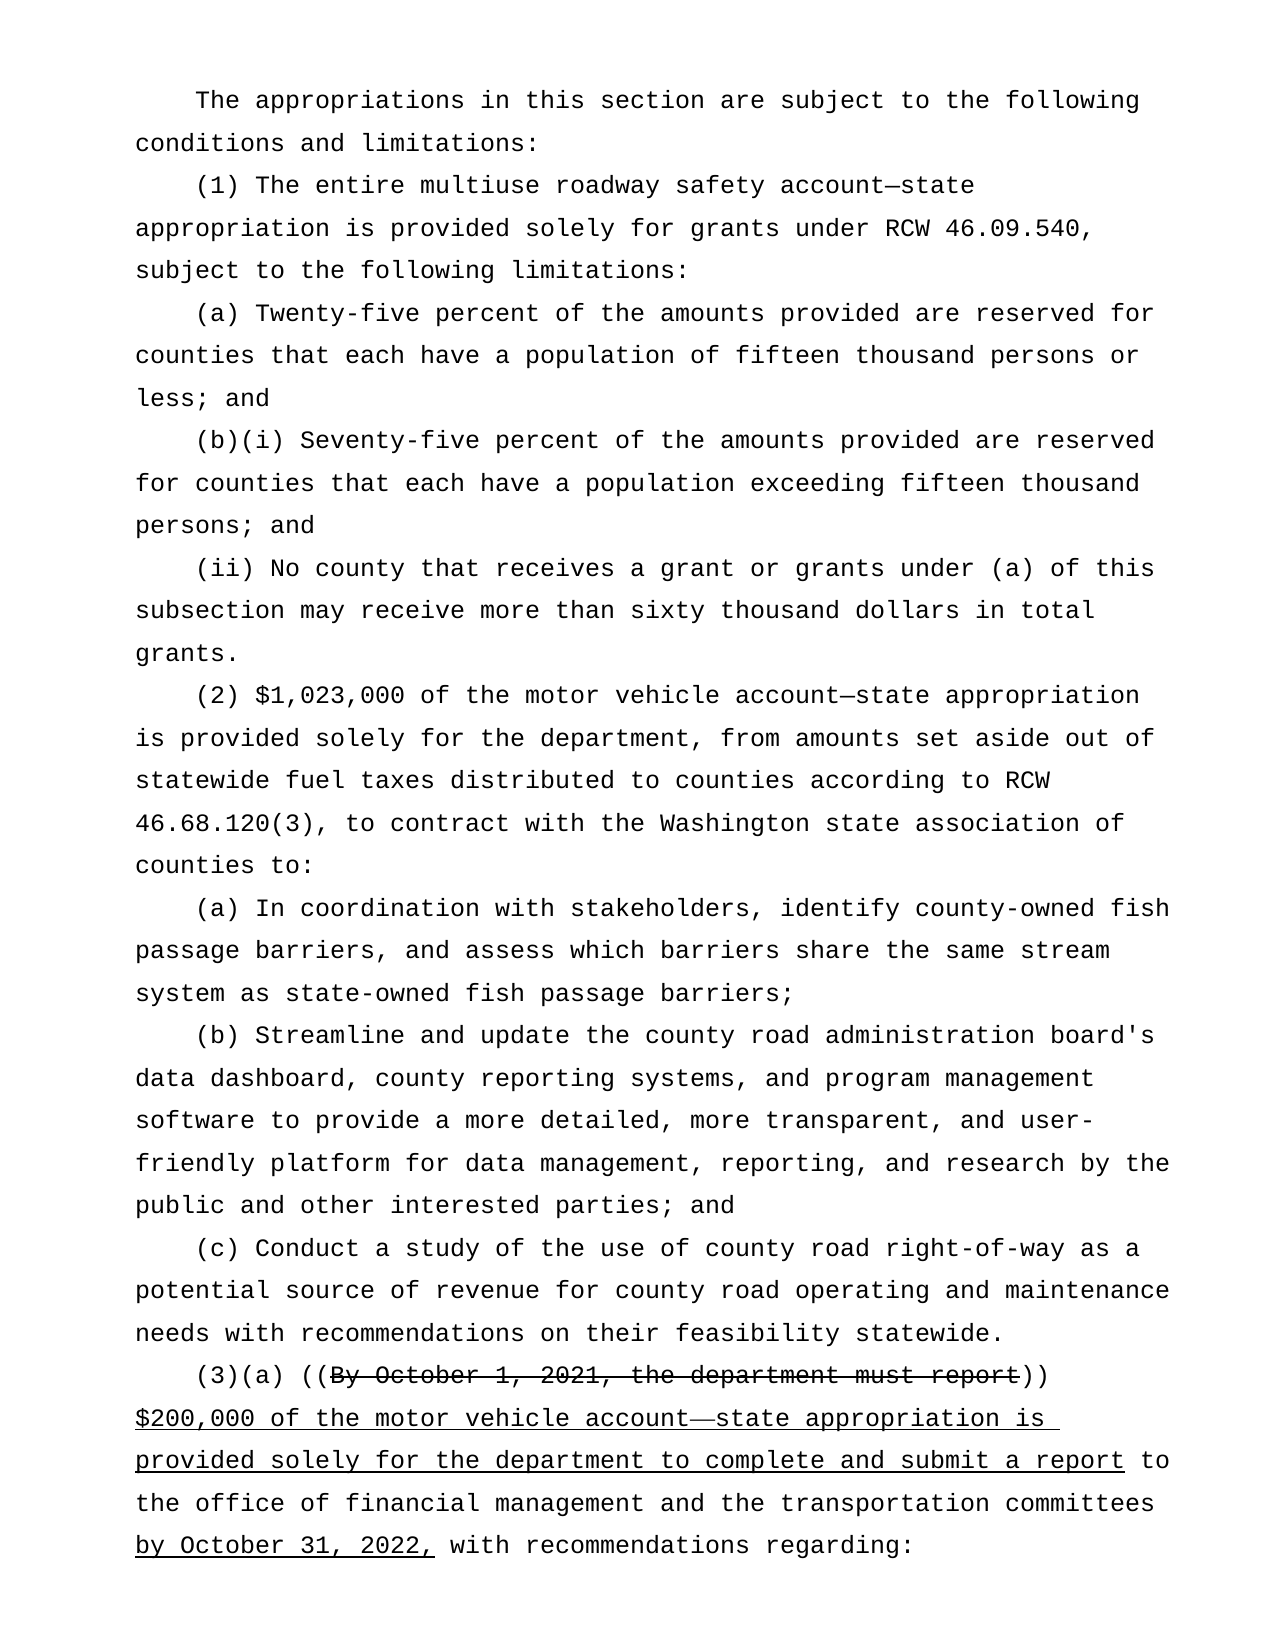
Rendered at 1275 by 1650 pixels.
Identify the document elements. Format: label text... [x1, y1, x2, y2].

text (b)(i) Seventy-five percent of the amounts provided are reserved for counties that each have a population exceeding fifteen thousand persons; and [135, 415, 1170, 542]
text The appropriations in this section are subject to the following conditions and limitations: [135, 75, 1170, 160]
text (1) The entire multiuse roadway safety account—state appropriation is provided solely for grants under RCW 46.09.540, subject to the following limitations: [135, 160, 1170, 287]
text (3)(a) ((By October 1, 2021, the department must report)) $200,000 of the motor vehicle account—state appropriation is provided solely for the department to complete and submit a report to the office of financial management and the transportation committees by October 31, 2022, with recommendations regarding: [135, 1350, 1170, 1562]
text (c) Conduct a study of the use of county road right-of-way as a potential source of revenue for county road operating and maintenance needs with recommendations on their feasibility statewide. [135, 1222, 1170, 1350]
text (b) Streamline and update the county road administration board's data dashboard, county reporting systems, and program management software to provide a more detailed, more transparent, and user-friendly platform for data management, reporting, and research by the public and other interested parties; and [135, 1010, 1170, 1222]
text (a) Twenty-five percent of the amounts provided are reserved for counties that each have a population of fifteen thousand persons or less; and [135, 287, 1170, 415]
text (ii) No county that receives a grant or grants under (a) of this subsection may receive more than sixty thousand dollars in total grants. [135, 542, 1170, 670]
text (2) $1,023,000 of the motor vehicle account—state appropriation is provided solely for the department, from amounts set aside out of statewide fuel taxes distributed to counties according to RCW 46.68.120(3), to contract with the Washington state association of counties to: [135, 670, 1170, 882]
text (a) In coordination with stakeholders, identify county-owned fish passage barriers, and assess which barriers share the same stream system as state-owned fish passage barriers; [135, 882, 1170, 1010]
